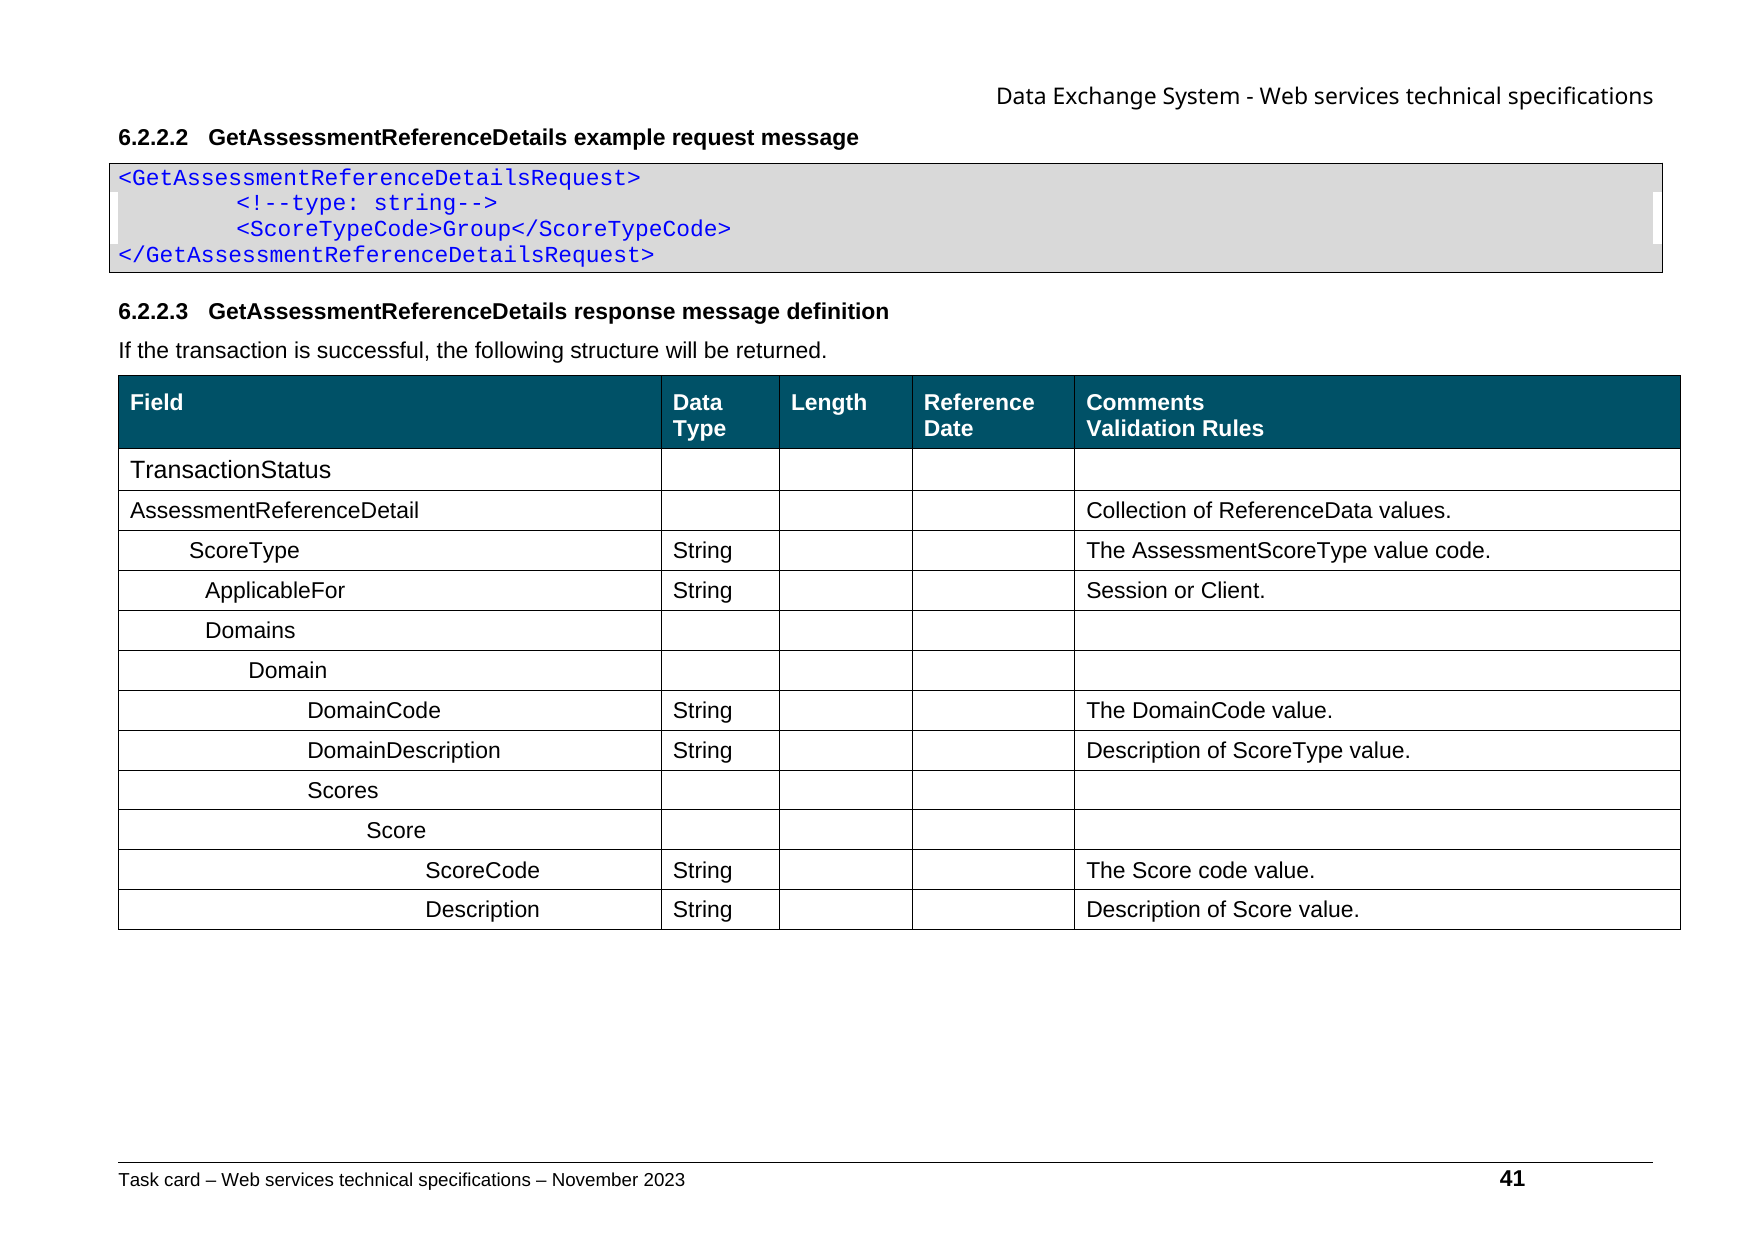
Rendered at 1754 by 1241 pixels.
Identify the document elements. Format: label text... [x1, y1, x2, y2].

subtitle GetAssessmentReferenceDetails example request message [118, 124, 1653, 150]
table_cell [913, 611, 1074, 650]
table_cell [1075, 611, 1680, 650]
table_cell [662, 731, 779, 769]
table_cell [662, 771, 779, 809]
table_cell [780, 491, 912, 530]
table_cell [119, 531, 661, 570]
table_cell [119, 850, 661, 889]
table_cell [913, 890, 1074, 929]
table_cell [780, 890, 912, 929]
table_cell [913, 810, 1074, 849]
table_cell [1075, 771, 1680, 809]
text <GetAssessmentReferenceDetailsRequest> [110, 164, 1662, 192]
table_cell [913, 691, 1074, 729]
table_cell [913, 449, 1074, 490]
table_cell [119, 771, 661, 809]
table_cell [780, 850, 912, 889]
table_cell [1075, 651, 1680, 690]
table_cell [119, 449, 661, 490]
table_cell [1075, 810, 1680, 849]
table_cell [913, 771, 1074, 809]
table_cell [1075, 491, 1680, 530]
subtitle GetAssessmentReferenceDetails response message definition [118, 298, 1653, 324]
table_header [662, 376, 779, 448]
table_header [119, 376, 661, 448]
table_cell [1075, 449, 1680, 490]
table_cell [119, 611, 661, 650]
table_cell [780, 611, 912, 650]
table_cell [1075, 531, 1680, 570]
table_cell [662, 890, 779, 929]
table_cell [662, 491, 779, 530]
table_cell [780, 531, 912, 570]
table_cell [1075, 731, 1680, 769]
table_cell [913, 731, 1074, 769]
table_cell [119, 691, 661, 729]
text <ScoreTypeCode>Group</ScoreTypeCode> [118, 218, 1653, 241]
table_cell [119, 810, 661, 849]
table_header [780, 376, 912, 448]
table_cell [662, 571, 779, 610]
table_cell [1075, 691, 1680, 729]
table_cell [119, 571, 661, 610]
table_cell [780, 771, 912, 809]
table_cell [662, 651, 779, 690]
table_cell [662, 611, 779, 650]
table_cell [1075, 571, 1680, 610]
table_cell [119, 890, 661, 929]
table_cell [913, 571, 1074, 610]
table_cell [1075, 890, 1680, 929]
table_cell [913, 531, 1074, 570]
text <!--type: string--> [118, 192, 1653, 218]
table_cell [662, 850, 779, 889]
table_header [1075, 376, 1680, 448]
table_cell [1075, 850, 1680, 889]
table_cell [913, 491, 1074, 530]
text If the transaction is successful, the following structure will be returned. [118, 337, 1653, 363]
text </GetAssessmentReferenceDetailsRequest> [110, 241, 1662, 272]
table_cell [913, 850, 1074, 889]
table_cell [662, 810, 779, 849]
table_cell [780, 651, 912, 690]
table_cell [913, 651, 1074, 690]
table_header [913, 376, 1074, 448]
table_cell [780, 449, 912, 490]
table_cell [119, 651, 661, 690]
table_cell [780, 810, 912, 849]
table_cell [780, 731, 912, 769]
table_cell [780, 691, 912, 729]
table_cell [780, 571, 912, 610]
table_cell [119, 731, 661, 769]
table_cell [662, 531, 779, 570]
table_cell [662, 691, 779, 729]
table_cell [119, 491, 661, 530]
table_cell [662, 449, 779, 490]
